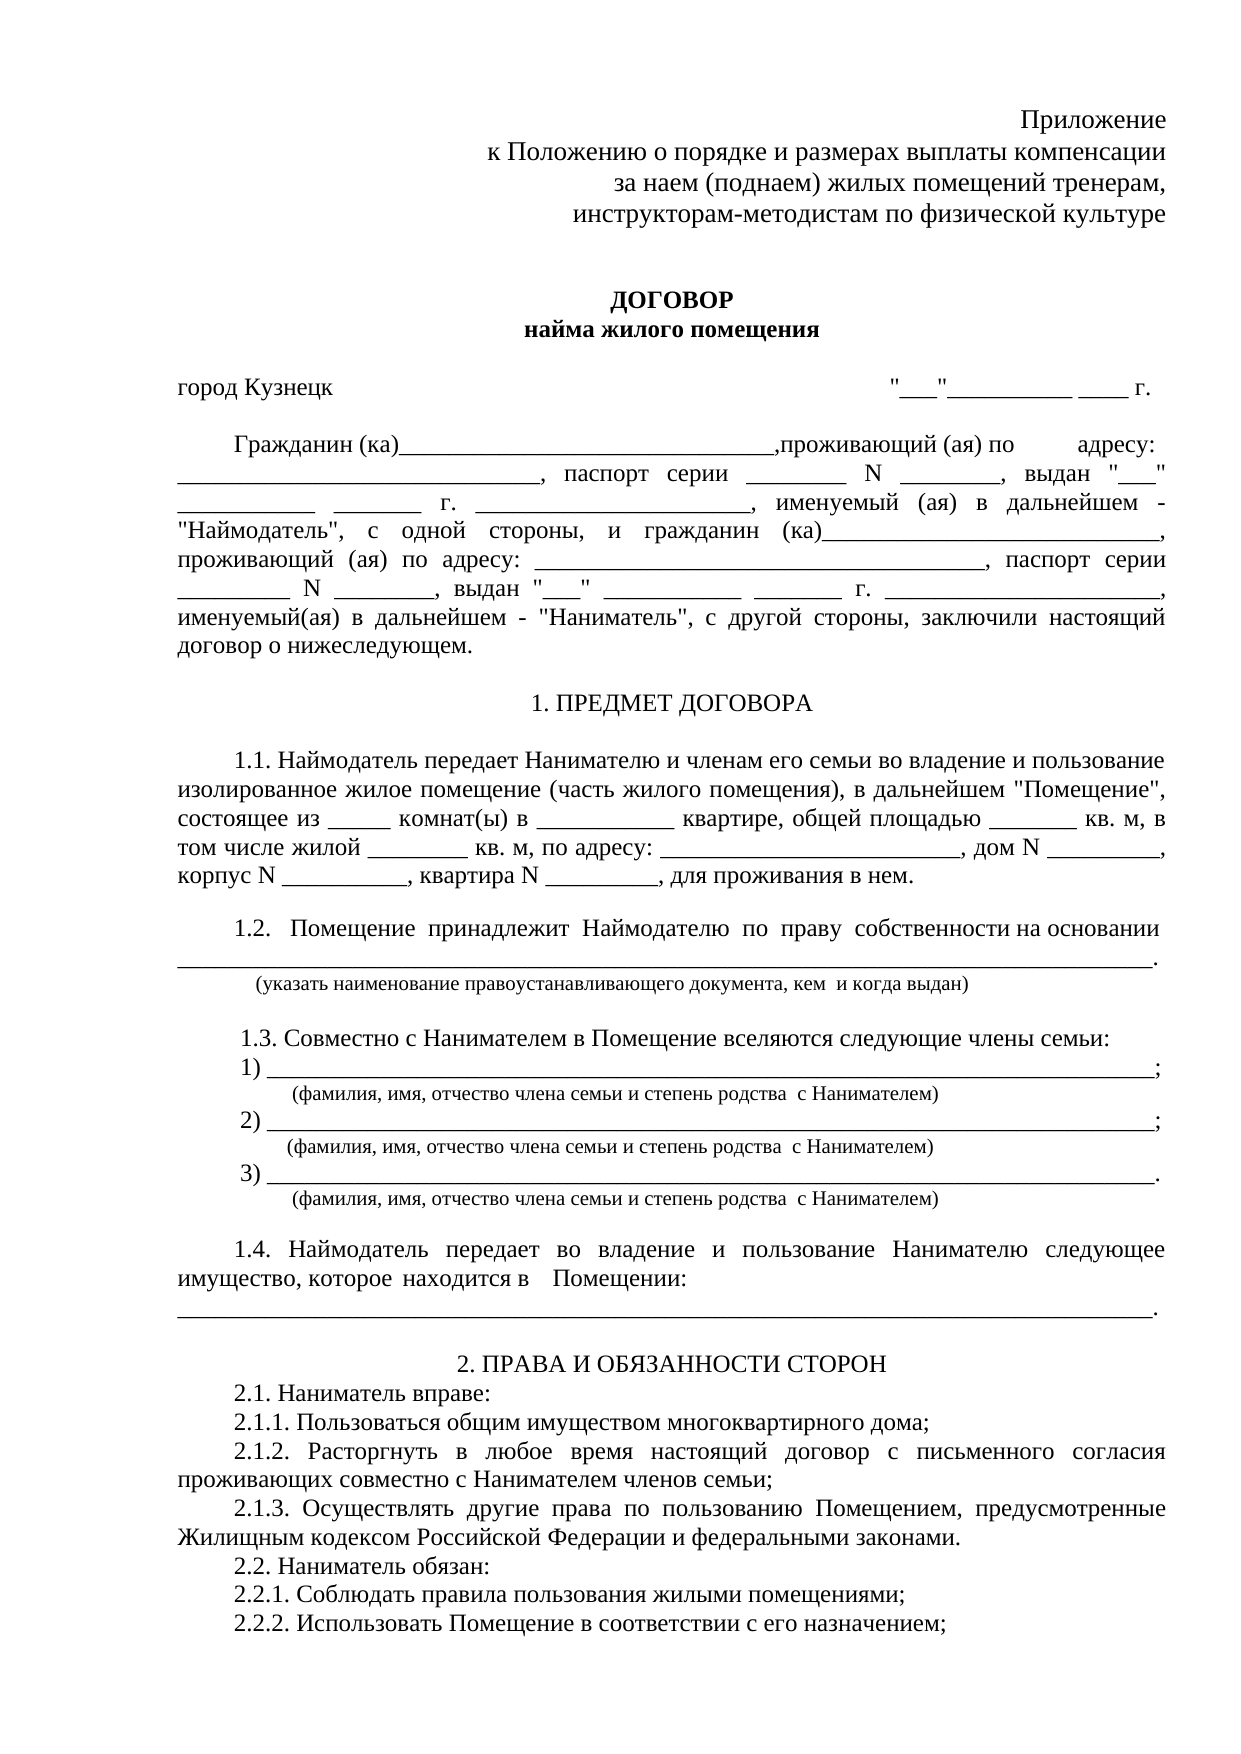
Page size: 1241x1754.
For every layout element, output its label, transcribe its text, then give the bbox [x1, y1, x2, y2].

text найма жилого помещения [177, 314, 1166, 343]
text (фамилия, имя, отчество члена семьи и степень родства с Нанимателем) [177, 1186, 1166, 1210]
text ДОГОВОР [177, 286, 1166, 314]
text 2.2.1. Соблюдать правила пользования жилыми помещениями; [177, 1579, 1166, 1608]
text 2.1. Наниматель вправе: [177, 1378, 1166, 1407]
text 1.3. Совместно с Нанимателем в Помещение вселяются следующие члены семьи: [177, 1023, 1166, 1052]
text инструкторам-методистам по физической культуре [177, 197, 1166, 228]
text Гражданин (ка)______________________________,проживающий (ая) по адресу: _____________________________, паспорт серии ________ N ________, выдан "___" ___________ _______ г. ______________________, именуемый (ая) в дальнейшем - "Наймодатель", с одной стороны, и гражданин (ка)___________________________, проживающий (ая) по адресу: ____________________________________, паспорт серии _________ N ________, выдан "___" ___________ _______ г. ______________________, именуемый(ая) в дальнейшем - "Наниматель", с другой стороны, заключили настоящий договор о нижеследующем. [177, 429, 1166, 659]
text Приложение [177, 103, 1166, 134]
text 2.1.3. Осуществлять другие права по пользованию Помещением, предусмотренные Жилищным кодексом Российской Федерации и федеральными законами. [177, 1493, 1166, 1551]
text 2.1.2. Расторгнуть в любое время настоящий договор с письменного согласия проживающих совместно с Нанимателем членов семьи; [177, 1436, 1166, 1493]
text (фамилия, имя, отчество члена семьи и степень родства с Нанимателем) [177, 1081, 1166, 1105]
text 2.1.1. Пользоваться общим имуществом многоквартирного дома; [177, 1407, 1166, 1436]
text 2.2.2. Использовать Помещение в соответствии с его назначением; [177, 1608, 1166, 1637]
text 1. ПРЕДМЕТ ДОГОВОРА [177, 688, 1166, 717]
text 1.4. Наймодатель передает во владение и пользование Нанимателю следующее имущество, которое находится в Помещении: ______________________________________________________________________________. [177, 1234, 1166, 1321]
text город Кузнецк "___"__________ ____ г. [177, 372, 1166, 401]
text за наем (поднаем) жилых помещений тренерам, [177, 166, 1166, 197]
text (указать наименование правоустанавливающего документа, кем и когда выдан) [177, 970, 1166, 994]
text (фамилия, имя, отчество члена семьи и степень родства с Нанимателем) [177, 1133, 1166, 1158]
text к Положению о порядке и размерах выплаты компенсации [177, 134, 1166, 166]
text 2. ПРАВА И ОБЯЗАННОСТИ СТОРОН [177, 1349, 1166, 1378]
text 1.2. Помещение принадлежит Наймодателю по праву собственности на основании ______________________________________________________________________________. [177, 913, 1166, 970]
text 3) _______________________________________________________________________. [177, 1158, 1166, 1186]
text 2.2. Наниматель обязан: [177, 1551, 1166, 1579]
text 1) _______________________________________________________________________; [177, 1052, 1166, 1081]
text 2) _______________________________________________________________________; [177, 1105, 1166, 1133]
text 1.1. Наймодатель передает Нанимателю и членам его семьи во владение и пользование изолированное жилое помещение (часть жилого помещения), в дальнейшем "Помещение", состоящее из _____ комнат(ы) в ___________ квартире, общей площадью _______ кв. м, в том числе жилой ________ кв. м, по адресу: ________________________, дом N _________, корпус N __________, квартира N _________, для проживания в нем. [177, 746, 1166, 889]
